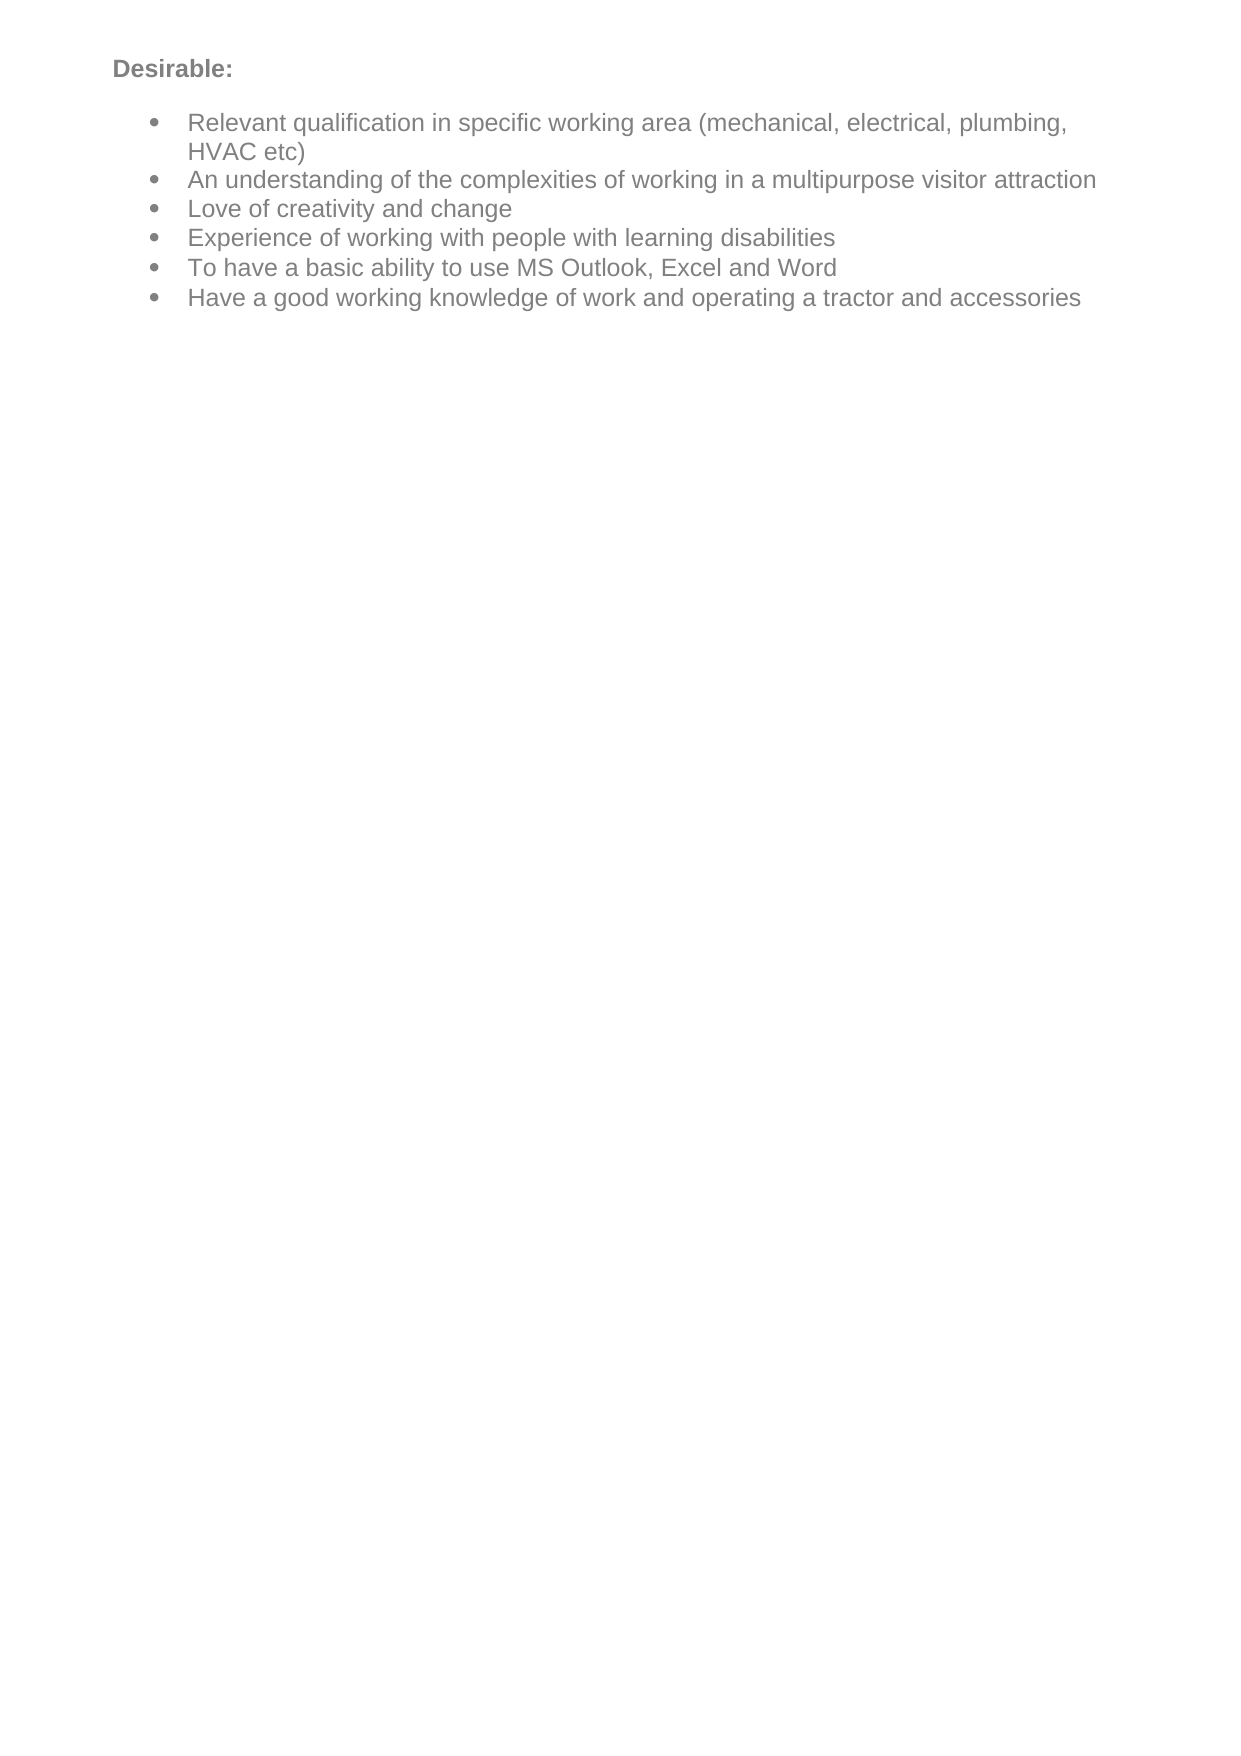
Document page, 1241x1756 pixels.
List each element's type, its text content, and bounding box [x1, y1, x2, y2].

text Desirable: [112, 54, 1126, 83]
list Relevant qualification in specific working area (mechanical, electrical, plumbing, HVAC etc) [150, 108, 1126, 165]
list An understanding of the complexities of working in a multipurpose visitor attraction [150, 165, 1126, 194]
list Love of creativity and change [150, 194, 1126, 223]
list To have a basic ability to use MS Outlook, Excel and Word [150, 253, 1126, 282]
list Experience of working with people with learning disabilities [150, 223, 1126, 252]
list Have a good working knowledge of work and operating a tractor and accessories [150, 283, 1126, 311]
